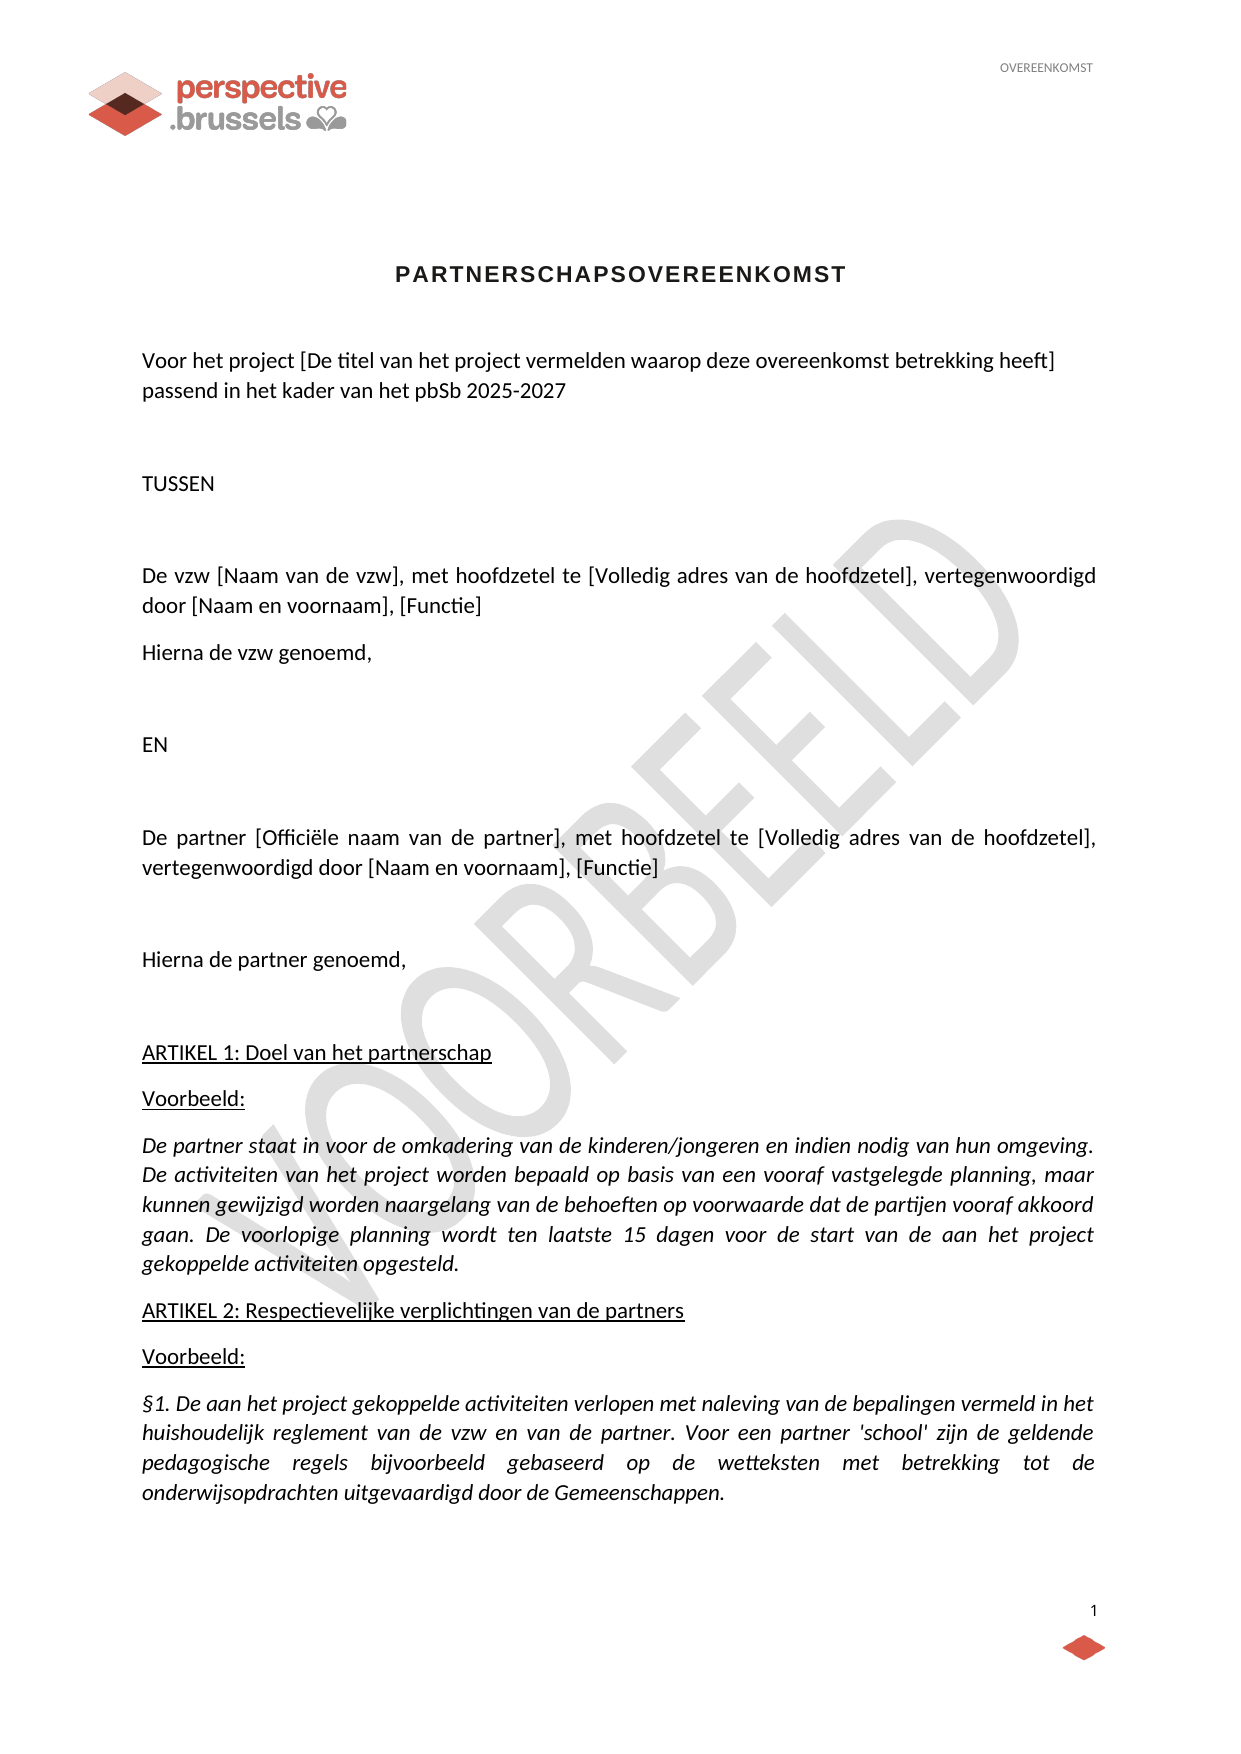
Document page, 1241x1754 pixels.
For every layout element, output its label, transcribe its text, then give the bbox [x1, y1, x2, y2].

text PARTNERSCHAPSOVEREENKOMST [142, 261, 1098, 288]
text De partner [Officiële naam van de partner], met hoofdzetel te [Volledig adres van de hoofdzetel], vertegenwoordigd door [Naam en voornaam], [Functie] [142, 823, 1098, 881]
text De vzw [Naam van de vzw], met hoofdzetel te [Volledig adres van de hoofdzetel], vertegenwoordigd door [Naam en voornaam], [Functie] [142, 562, 1098, 619]
picture [88, 72, 347, 136]
text §1. De aan het project gekoppelde activiteiten verlopen met naleving van de bepalingen vermeld in het huishoudelijk reglement van de vzw en van de partner. Voor een partner 'school' zijn de geldende pedagogische regels bijvoorbeeld gebaseerd op de wetteksten met betrekking tot de onderwijsopdrachten uitgevaardigd door de Gemeenschappen. [142, 1389, 1098, 1506]
text De partner staat in voor de omkadering van de kinderen/jongeren en indien nodig van hun omgeving. De activiteiten van het project worden bepaald op basis van een vooraf vastgelegde planning, maar kunnen gewijzigd worden naargelang van de behoeften op voorwaarde dat de partijen vooraf akkoord gaan. De voorlopige planning wordt ten laatste 15 dagen voor de start van de aan het project gekoppelde activiteiten opgesteld. [142, 1131, 1098, 1278]
text TUSSEN [142, 469, 1098, 497]
text Voorbeeld: [142, 1342, 1098, 1370]
text ARTIKEL 2: Respectievelijke verplichtingen van de partners [142, 1296, 1098, 1324]
picture [1062, 1634, 1105, 1661]
text EN [142, 730, 1098, 758]
text Voorbeeld: [142, 1084, 1098, 1112]
text Voor het project [De titel van het project vermelden waarop deze overeenkomst betrekking heeft] passend in het kader van het pbSb 2025-2027 [142, 346, 1098, 404]
text Hierna de partner genoemd, [142, 945, 1098, 973]
text Hierna de vzw genoemd, [142, 638, 1098, 666]
text ARTIKEL 1: Doel van het partnerschap [142, 1038, 1098, 1066]
